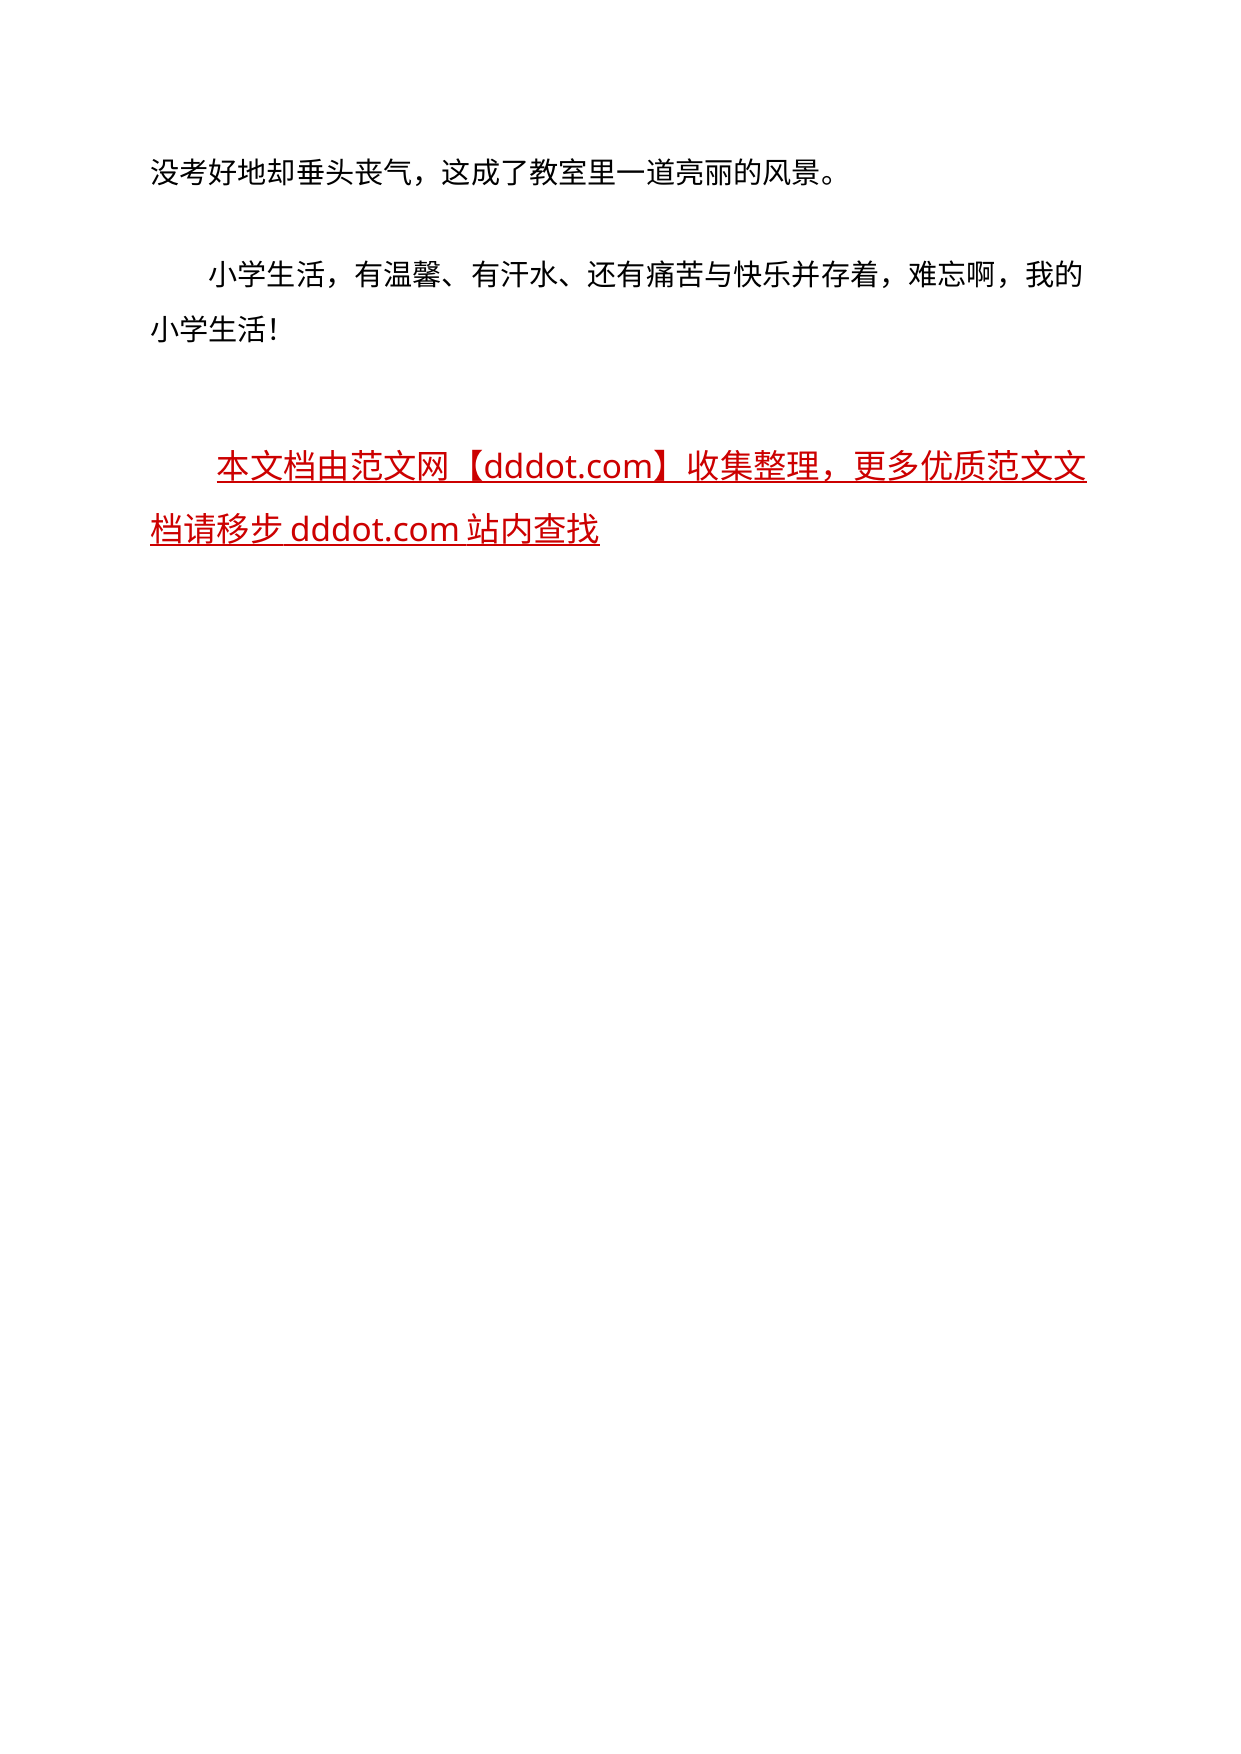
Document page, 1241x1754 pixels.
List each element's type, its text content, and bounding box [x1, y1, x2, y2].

text 本文档由范文网【dddot.com】收集整理，更多优质范文文档请移步dddot.com站内查找 [150, 440, 1090, 551]
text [150, 150, 1090, 192]
text 小学生活，有温馨、有汗水、还有痛苦与快乐并存着，难忘啊，我的小学生活！ [150, 252, 1090, 349]
